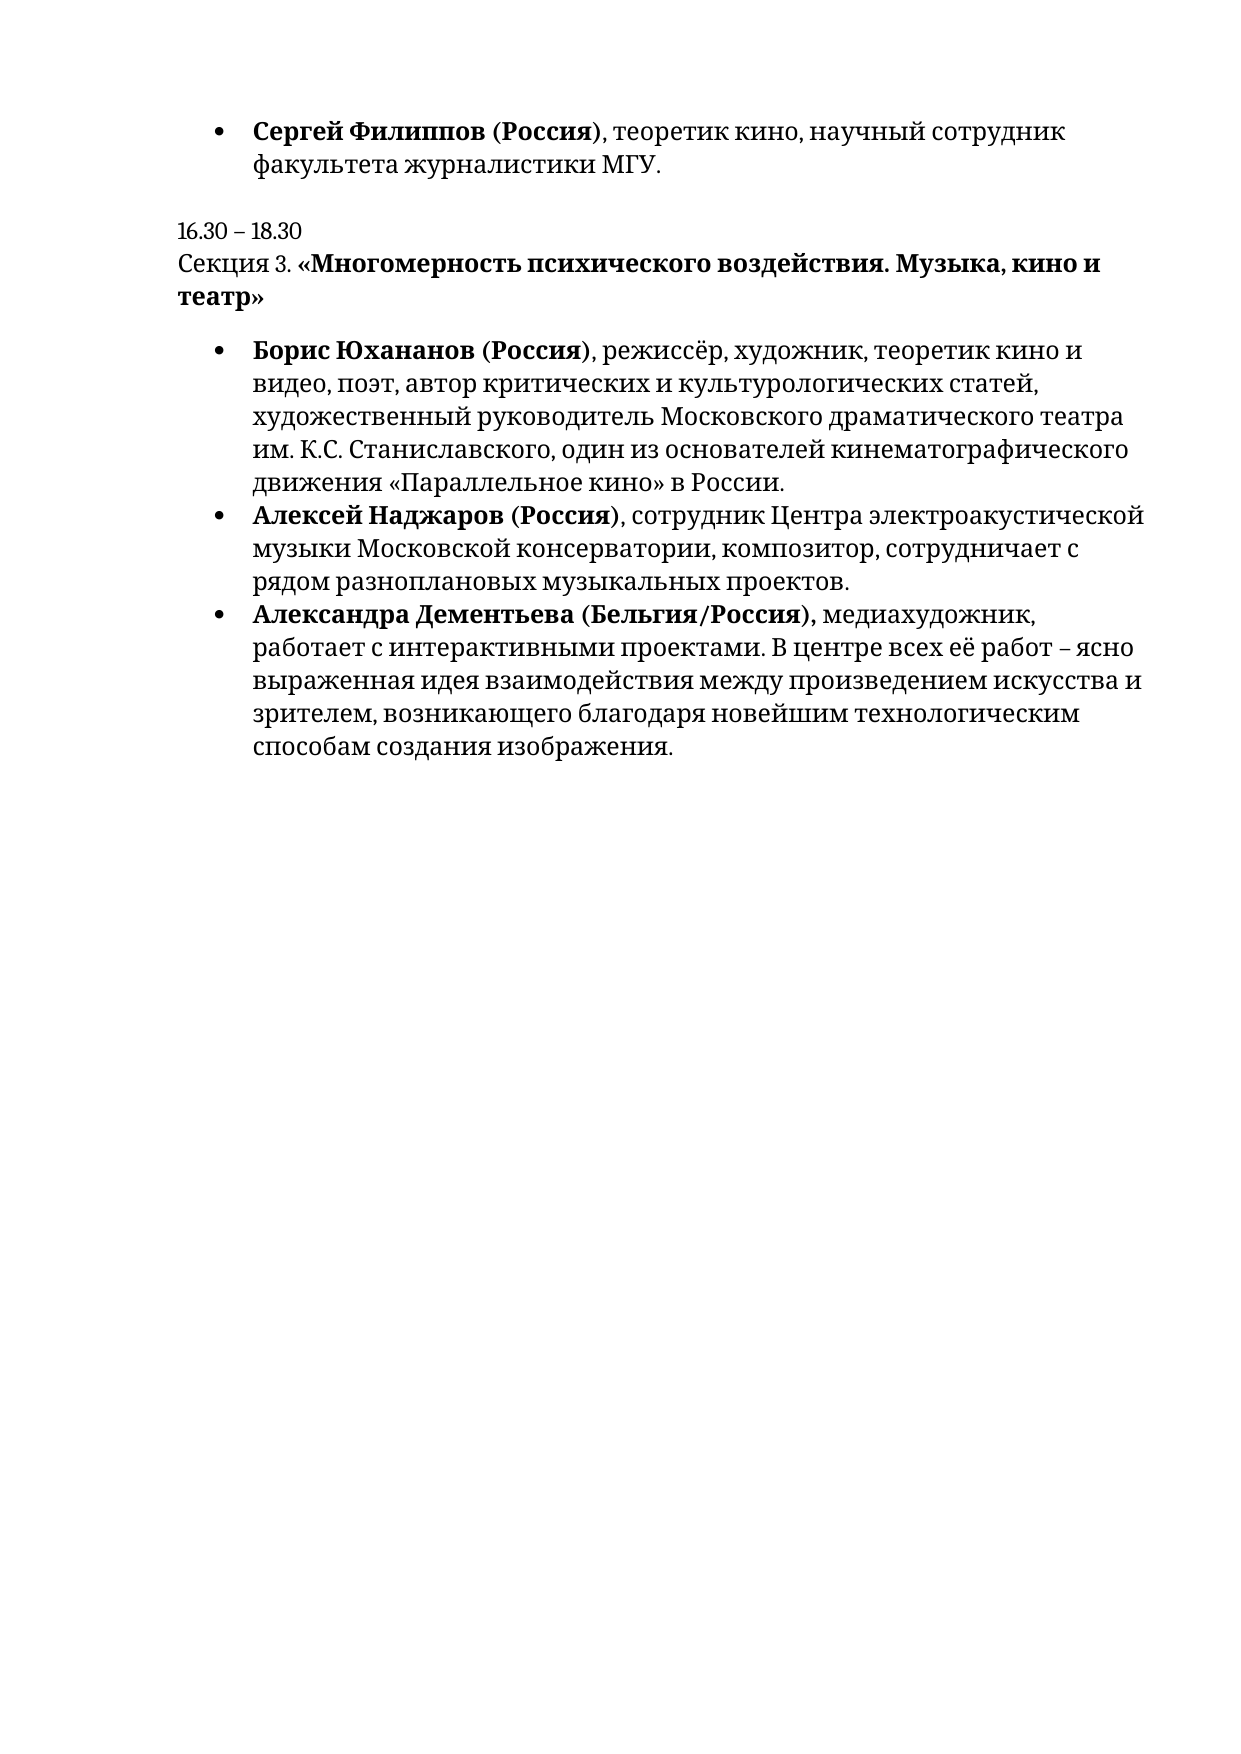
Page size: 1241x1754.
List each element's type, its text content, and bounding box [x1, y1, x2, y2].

text Секция 3. «Многомерность психического воздействия. Музыка, кино и театр» [177, 250, 1152, 312]
text 16.30 – 18.30 [177, 217, 1152, 246]
list Сергей Филиппов (Россия), теоретик кино, научный сотрудник факультета журналистики МГУ. [215, 118, 1152, 180]
list Борис Юхананов (Россия), режиссёр, художник, теоретик кино и видео, поэт, автор критических и культурологических статей, художественный руководитель Московского драматического театра им. К.С. Станиславского, один из основателей кинематографического движения «Параллельное кино» в России. [215, 337, 1152, 498]
list Алексей Наджаров (Россия), сотрудник Центра электроакустической музыки Московской консерватории, композитор, сотрудничает с рядом разноплановых музыкальных проектов. [215, 502, 1152, 597]
list Александра Дементьева (Бельгия/Россия), медиахудожник, работает с интерактивными проектами. В центре всех её работ – ясно выраженная идея взаимодействия между произведением искусства и зрителем, возникающего благодаря новейшим технологическим способам создания изображения. [215, 601, 1152, 762]
